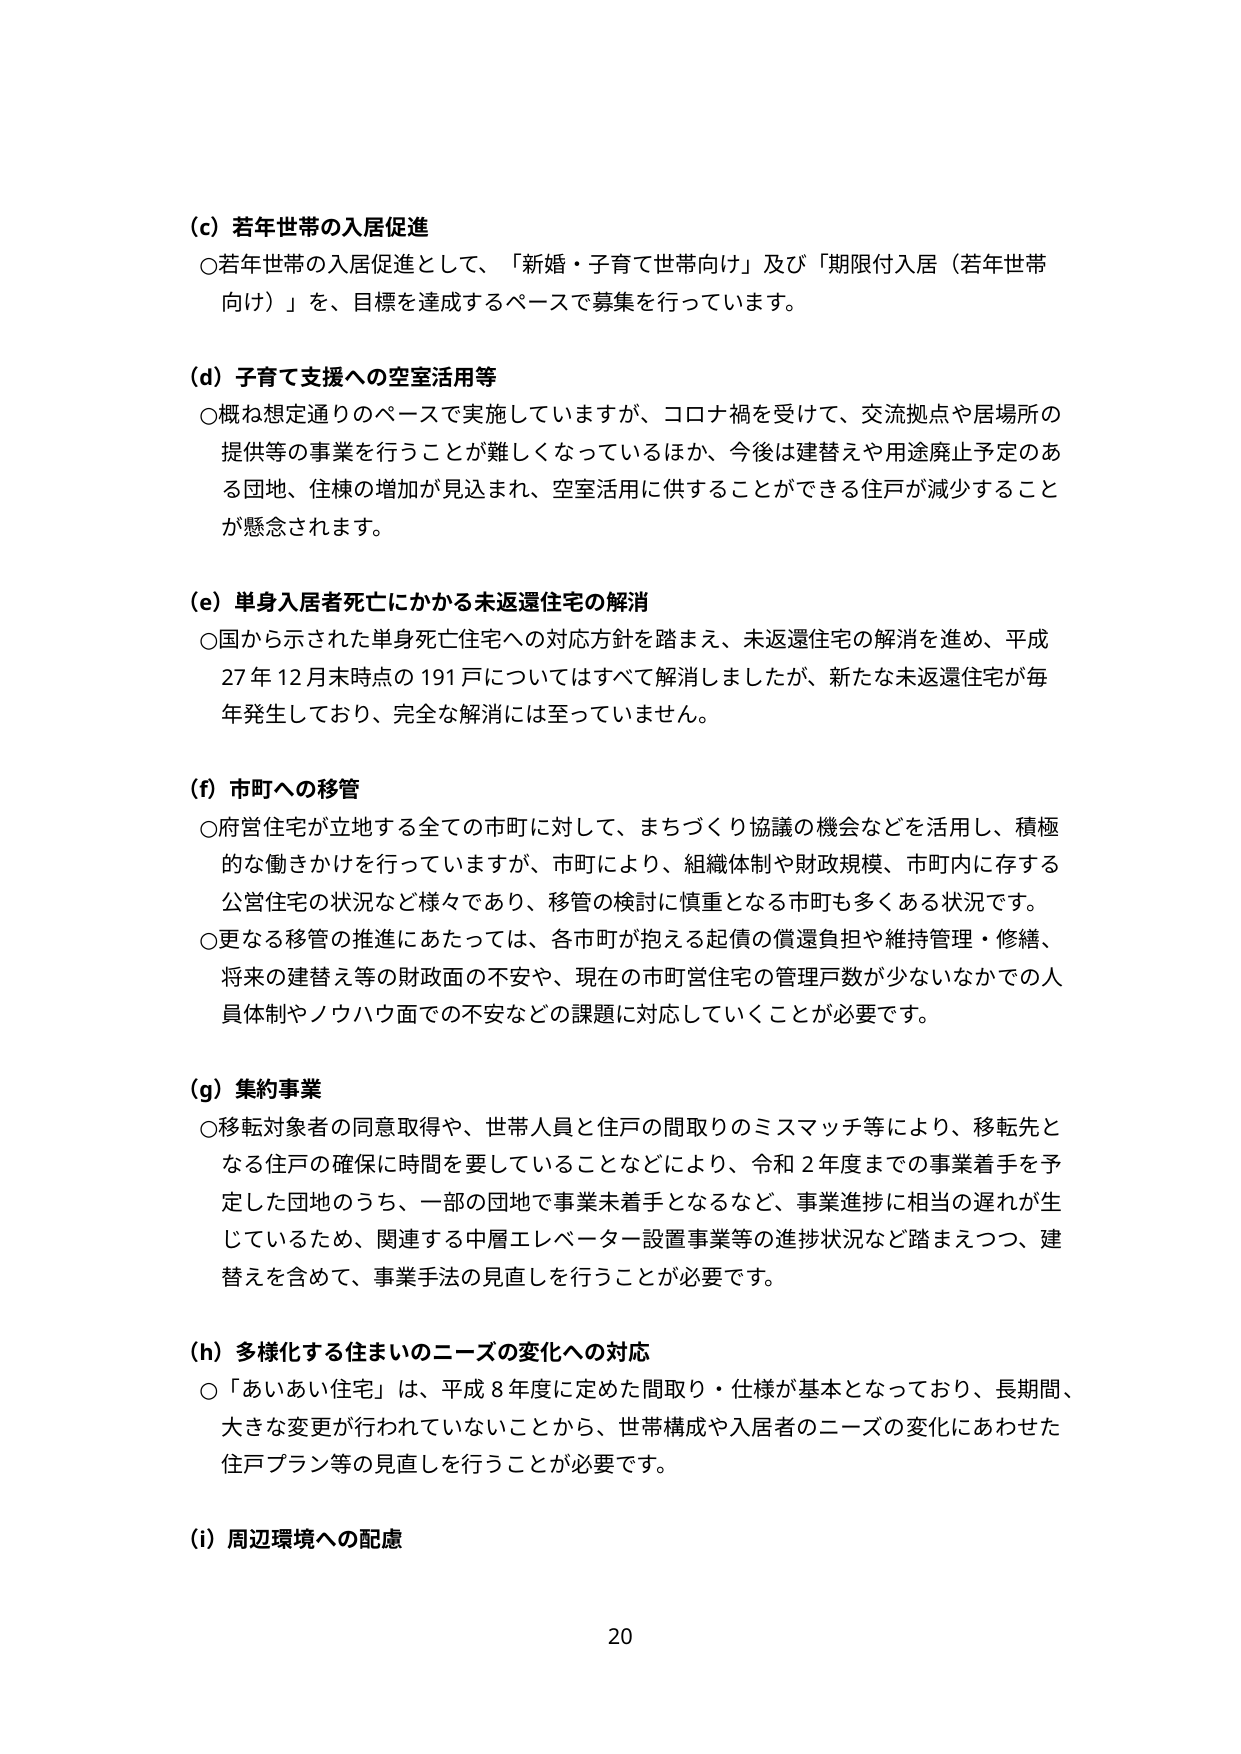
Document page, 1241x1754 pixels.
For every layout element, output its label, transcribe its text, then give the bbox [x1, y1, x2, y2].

text （c）若年世帯の入居促進 [177, 207, 1063, 244]
text （h）多様化する住まいのニーズの変化への対応 [177, 1332, 1063, 1369]
text ○府営住宅が立地する全ての市町に対して、まちづくり協議の機会などを活用し、積極的な働きかけを行っていますが、市町により、組織体制や財政規模、市町内に存する公営住宅の状況など様々であり、移管の検討に慎重となる市町も多くある状況です。 [199, 807, 1063, 919]
text ○国から示された単身死亡住宅への対応方針を踏まえ、未返還住宅の解消を進め、平成27年12月末時点の191戸についてはすべて解消しましたが、新たな未返還住宅が毎年発生しており、完全な解消には至っていません。 [199, 619, 1063, 732]
text ○若年世帯の入居促進として、「新婚・子育て世帯向け」及び「期限付入居（若年世帯向け）」を、目標を達成するペースで募集を行っています。 [199, 244, 1063, 319]
text ○更なる移管の推進にあたっては、各市町が抱える起債の償還負担や維持管理・修繕、将来の建替え等の財政面の不安や、現在の市町営住宅の管理戸数が少ないなかでの人員体制やノウハウ面での不安などの課題に対応していくことが必要です。 [199, 919, 1063, 1032]
text ○「あいあい住宅」は、平成8年度に定めた間取り・仕様が基本となっており、長期間、大きな変更が行われていないことから、世帯構成や入居者のニーズの変化にあわせた住戸プラン等の見直しを行うことが必要です。 [199, 1369, 1063, 1482]
text （d）子育て支援への空室活用等 [177, 357, 1063, 394]
text （e）単身入居者死亡にかかる未返還住宅の解消 [177, 582, 1063, 619]
text （i）周辺環境への配慮 [177, 1519, 1063, 1557]
text ○概ね想定通りのペースで実施していますが、コロナ禍を受けて、交流拠点や居場所の提供等の事業を行うことが難しくなっているほか、今後は建替えや用途廃止予定のある団地、住棟の増加が見込まれ、空室活用に供することができる住戸が減少することが懸念されます。 [199, 394, 1063, 544]
text （f）市町への移管 [177, 769, 1063, 807]
text （g）集約事業 [177, 1069, 1063, 1107]
text ○移転対象者の同意取得や、世帯人員と住戸の間取りのミスマッチ等により、移転先となる住戸の確保に時間を要していることなどにより、令和2年度までの事業着手を予定した団地のうち、一部の団地で事業未着手となるなど、事業進捗に相当の遅れが生じているため、関連する中層エレベーター設置事業等の進捗状況など踏まえつつ、建替えを含めて、事業手法の見直しを行うことが必要です。 [199, 1107, 1063, 1294]
